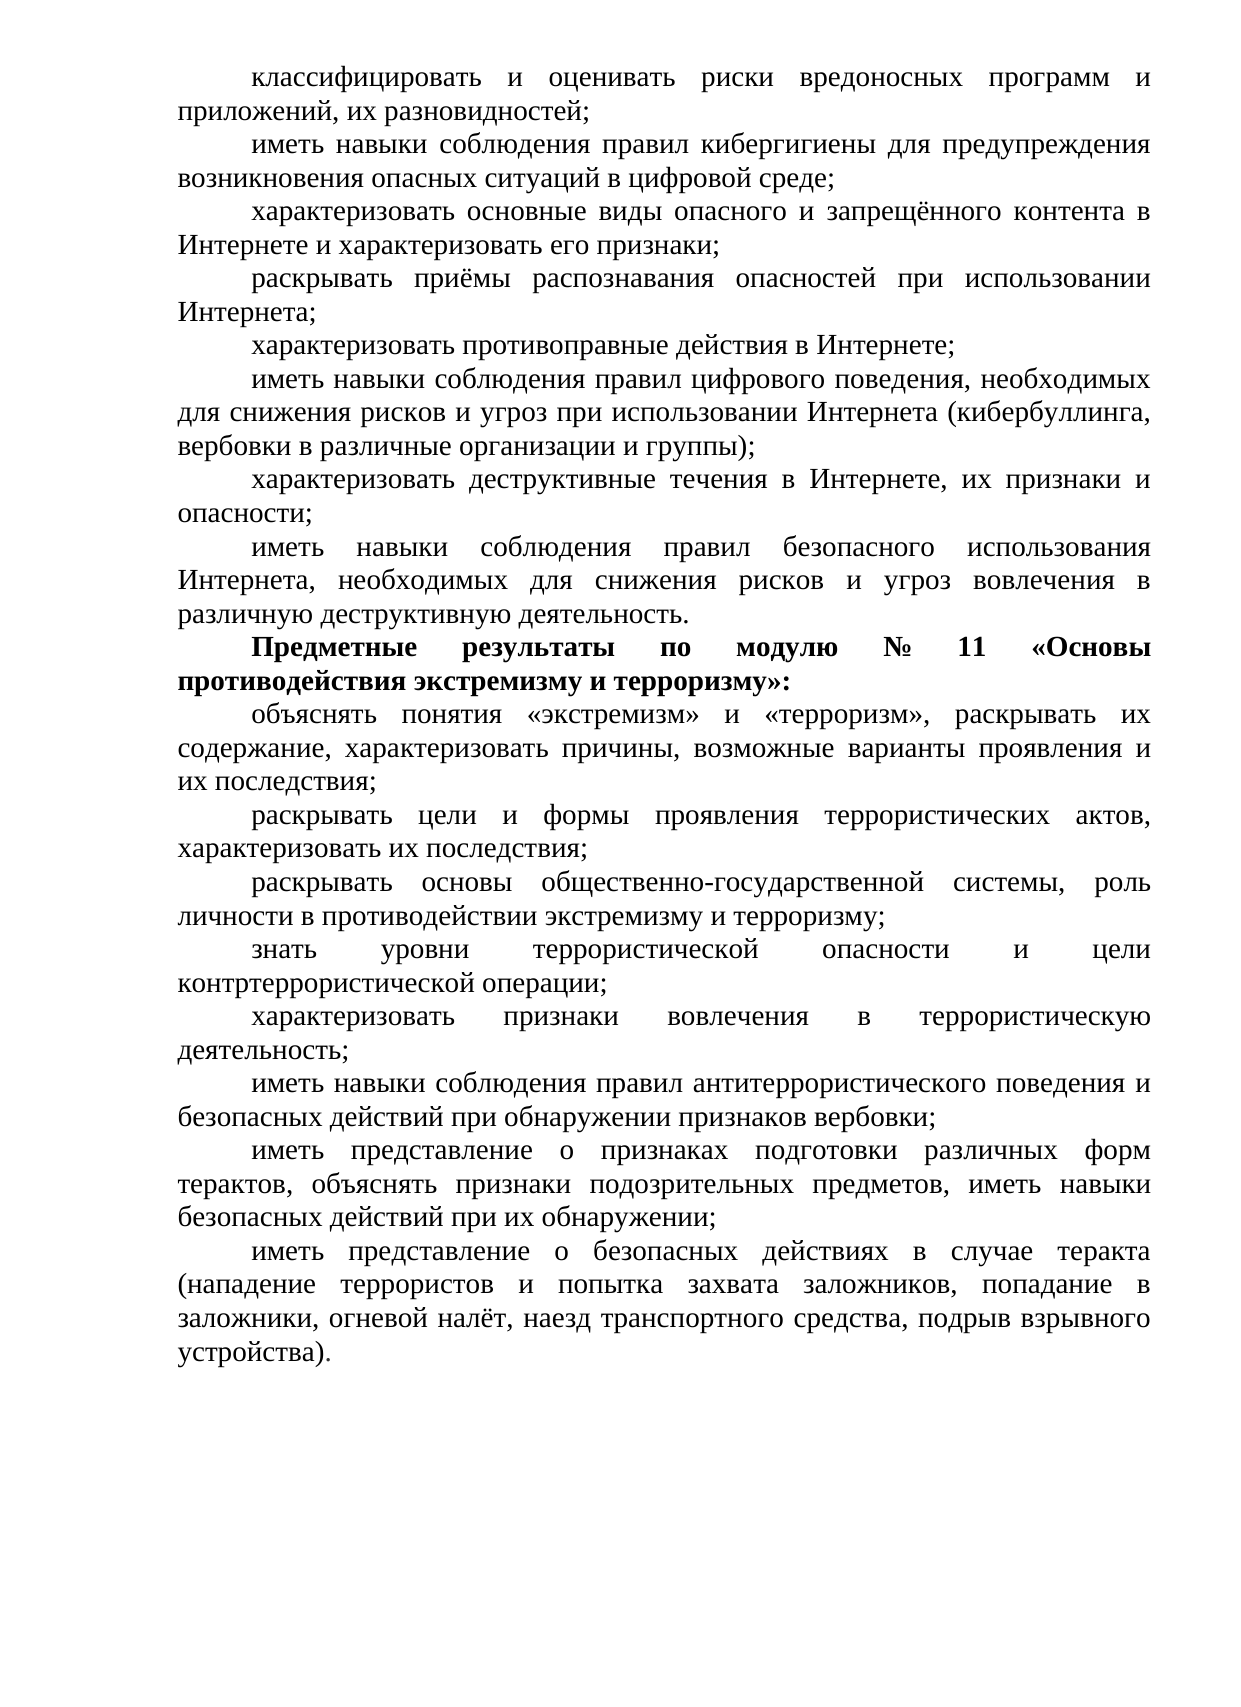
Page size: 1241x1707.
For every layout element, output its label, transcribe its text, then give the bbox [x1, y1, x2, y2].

text характеризовать признаки вовлечения в террористическую деятельность; [177, 998, 1152, 1065]
text иметь представление о признаках подготовки различных форм терактов, объяснять признаки подозрительных предметов, иметь навыки безопасных действий при их обнаружении; [177, 1132, 1152, 1233]
text иметь навыки соблюдения правил цифрового поведения, необходимых для снижения рисков и угроз при использовании Интернета (кибербуллинга, вербовки в различные организации и группы); [177, 361, 1152, 462]
text иметь навыки соблюдения правил безопасного использования Интернета, необходимых для снижения рисков и угроз вовлечения в различную деструктивную деятельность. [177, 529, 1152, 629]
text классифицировать и оценивать риски вредоносных программ и приложений, их разновидностей; [177, 59, 1152, 126]
text Предметные результаты по модулю № 11 «Основы противодействия экстремизму и терроризму»: [177, 629, 1152, 696]
text характеризовать основные виды опасного и запрещённого контента в Интернете и характеризовать его признаки; [177, 193, 1152, 260]
text раскрывать цели и формы проявления террористических актов, характеризовать их последствия; [177, 797, 1152, 864]
text иметь представление о безопасных действиях в случае теракта (нападение террористов и попытка захвата заложников, попадание в заложники, огневой налёт, наезд транспортного средства, подрыв взрывного устройства). [177, 1233, 1152, 1367]
text иметь навыки соблюдения правил антитеррористического поведения и безопасных действий при обнаружении признаков вербовки; [177, 1065, 1152, 1132]
text знать уровни террористической опасности и цели контртеррористической операции; [177, 931, 1152, 998]
text иметь навыки соблюдения правил кибергигиены для предупреждения возникновения опасных ситуаций в цифровой среде; [177, 126, 1152, 193]
text объяснять понятия «экстремизм» и «терроризм», раскрывать их содержание, характеризовать причины, возможные варианты проявления и их последствия; [177, 696, 1152, 797]
text характеризовать деструктивные течения в Интернете, их признаки и опасности; [177, 462, 1152, 529]
text характеризовать противоправные действия в Интернете; [177, 327, 1152, 361]
text раскрывать приёмы распознавания опасностей при использовании Интернета; [177, 260, 1152, 327]
text раскрывать основы общественно-государственной системы, роль личности в противодействии экстремизму и терроризму; [177, 864, 1152, 931]
